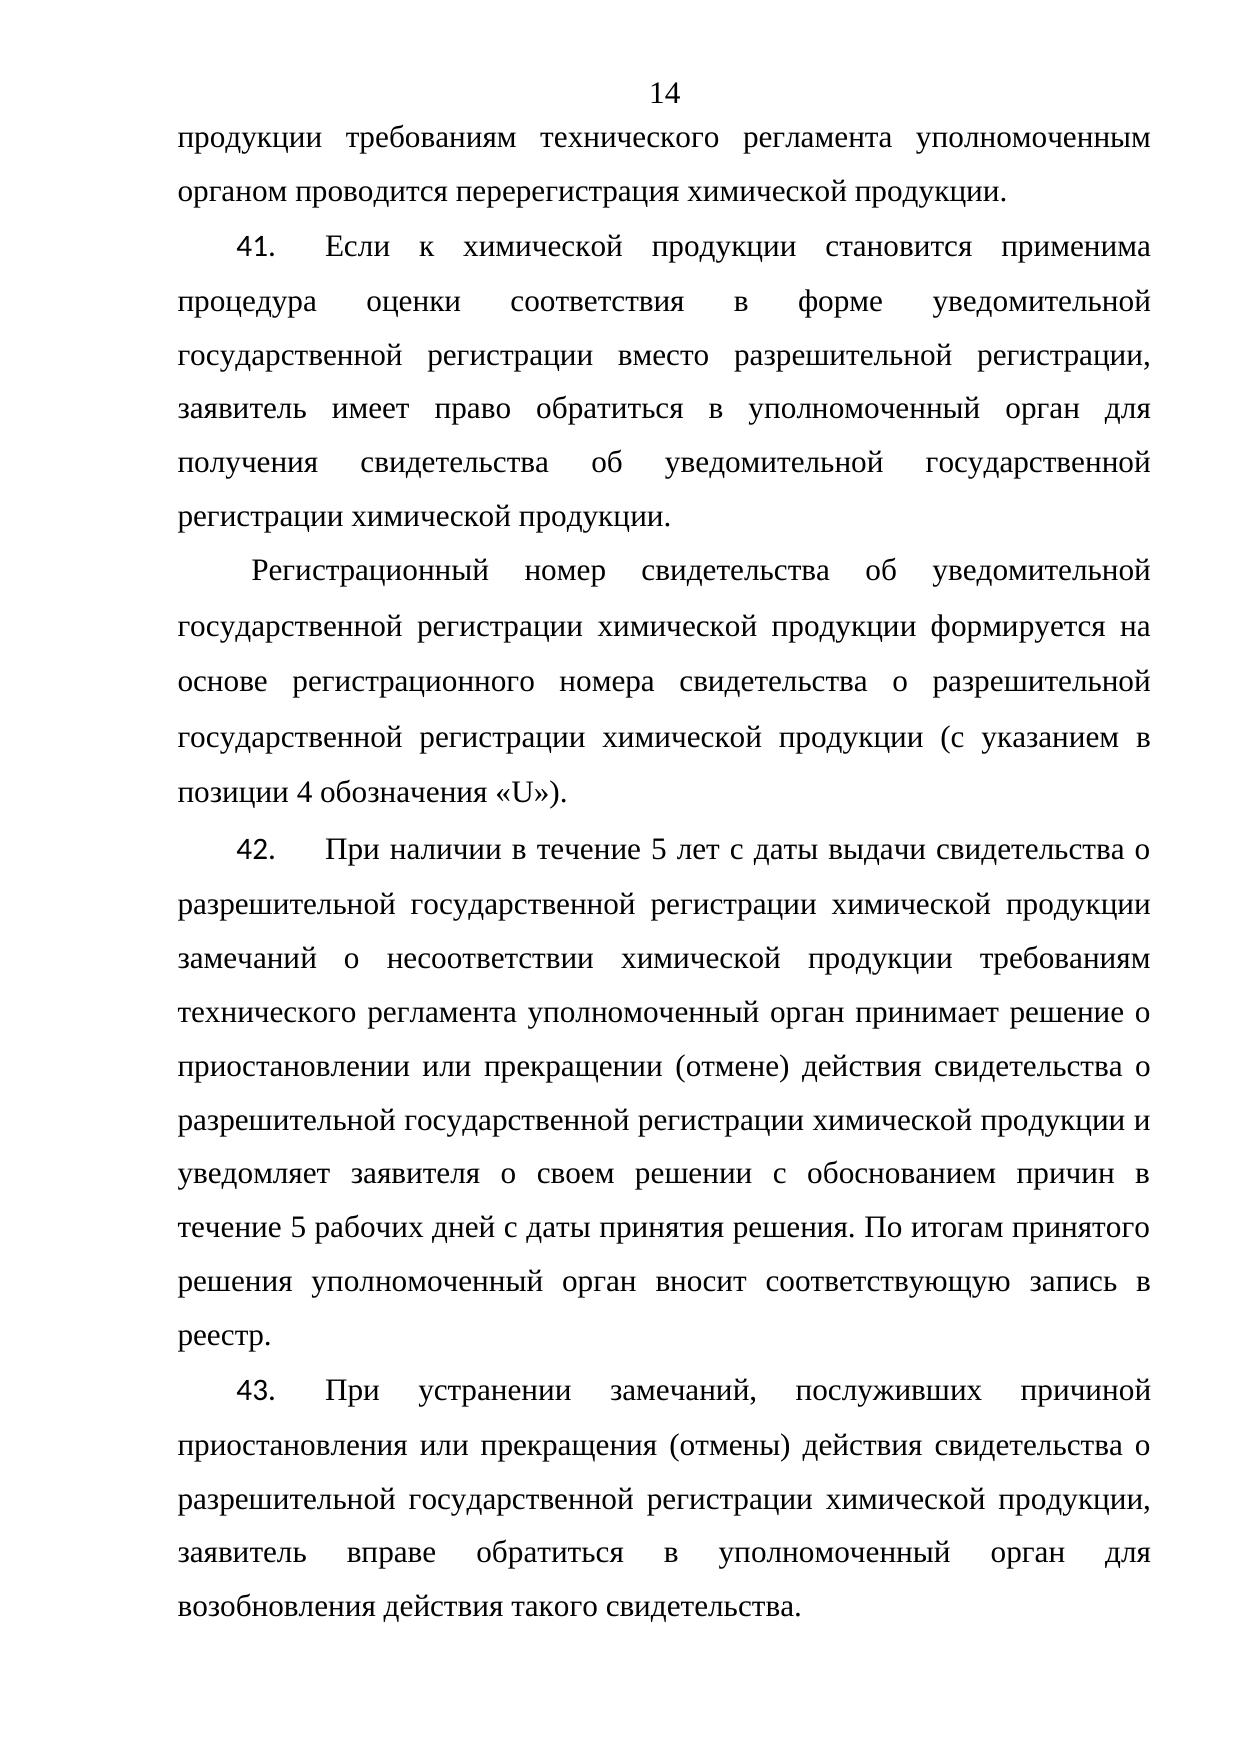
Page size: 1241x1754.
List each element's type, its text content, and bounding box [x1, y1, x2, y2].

list Если к химической продукции становится применима процедура оценки соответствия в форме уведомительной государственной регистрации вместо разрешительной регистрации, заявитель имеет право обратиться в уполномоченный орган для получения свидетельства об уведомительной государственной регистрации химической продукции. [177, 226, 1152, 533]
text Регистрационный номер свидетельства об уведомительной государственной регистрации химической продукции формируется на основе регистрационного номера свидетельства о разрешительной государственной регистрации химической продукции (с указанием в позиции 4 обозначения «U»). [177, 551, 1152, 809]
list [177, 118, 1152, 208]
list При наличии в течение 5 лет с даты выдачи свидетельства о разрешительной государственной регистрации химической продукции замечаний о несоответствии химической продукции требованиям технического регламента уполномоченный орган принимает решение о приостановлении или прекращении (отмене) действия свидетельства о разрешительной государственной регистрации химической продукции и уведомляет заявителя о своем решении с обоснованием причин в течение 5 рабочих дней с даты принятия решения. По итогам принятого решения уполномоченный орган вносит соответствующую запись в реестр. [177, 829, 1152, 1352]
list При устранении замечаний, послуживших причиной приостановления или прекращения (отмены) действия свидетельства о разрешительной государственной регистрации химической продукции, заявитель вправе обратиться в уполномоченный орган для возобновления действия такого свидетельства. [177, 1370, 1152, 1623]
